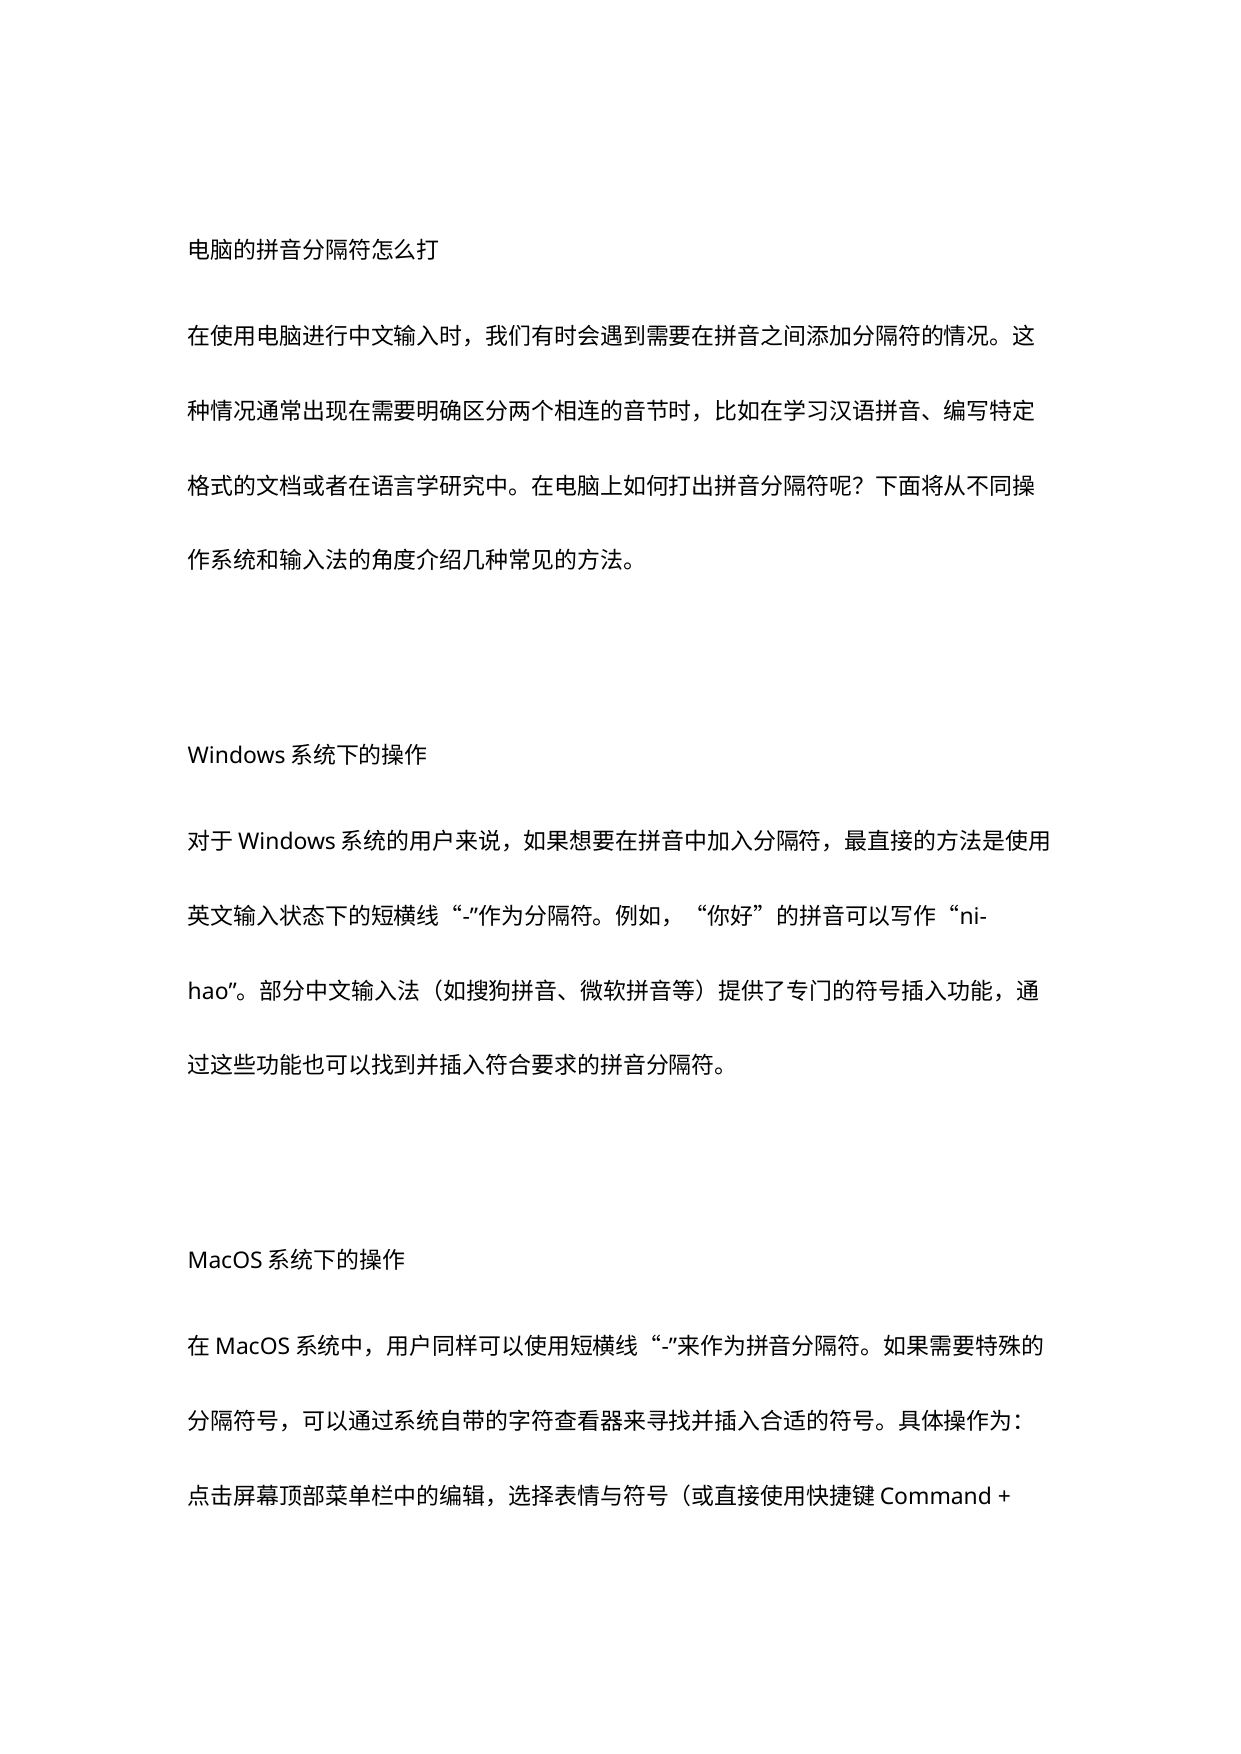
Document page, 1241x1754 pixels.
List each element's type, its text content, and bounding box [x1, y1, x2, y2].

text Windows系统下的操作 [187, 721, 1053, 786]
text 电脑的拼音分隔符怎么打 [187, 216, 1053, 281]
text 在使用电脑进行中文输入时，我们有时会遇到需要在拼音之间添加分隔符的情况。这种情况通常出现在需要明确区分两个相连的音节时，比如在学习汉语拼音、编写特定格式的文档或者在语言学研究中。在电脑上如何打出拼音分隔符呢？下面将从不同操作系统和输入法的角度介绍几种常见的方法。 [187, 302, 1053, 591]
text 对于Windows系统的用户来说，如果想要在拼音中加入分隔符，最直接的方法是使用英文输入状态下的短横线“-”作为分隔符。例如，“你好”的拼音可以写作“ni-hao”。部分中文输入法（如搜狗拼音、微软拼音等）提供了专门的符号插入功能，通过这些功能也可以找到并插入符合要求的拼音分隔符。 [187, 807, 1053, 1096]
text MacOS系统下的操作 [187, 1226, 1053, 1291]
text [187, 1312, 1053, 1527]
